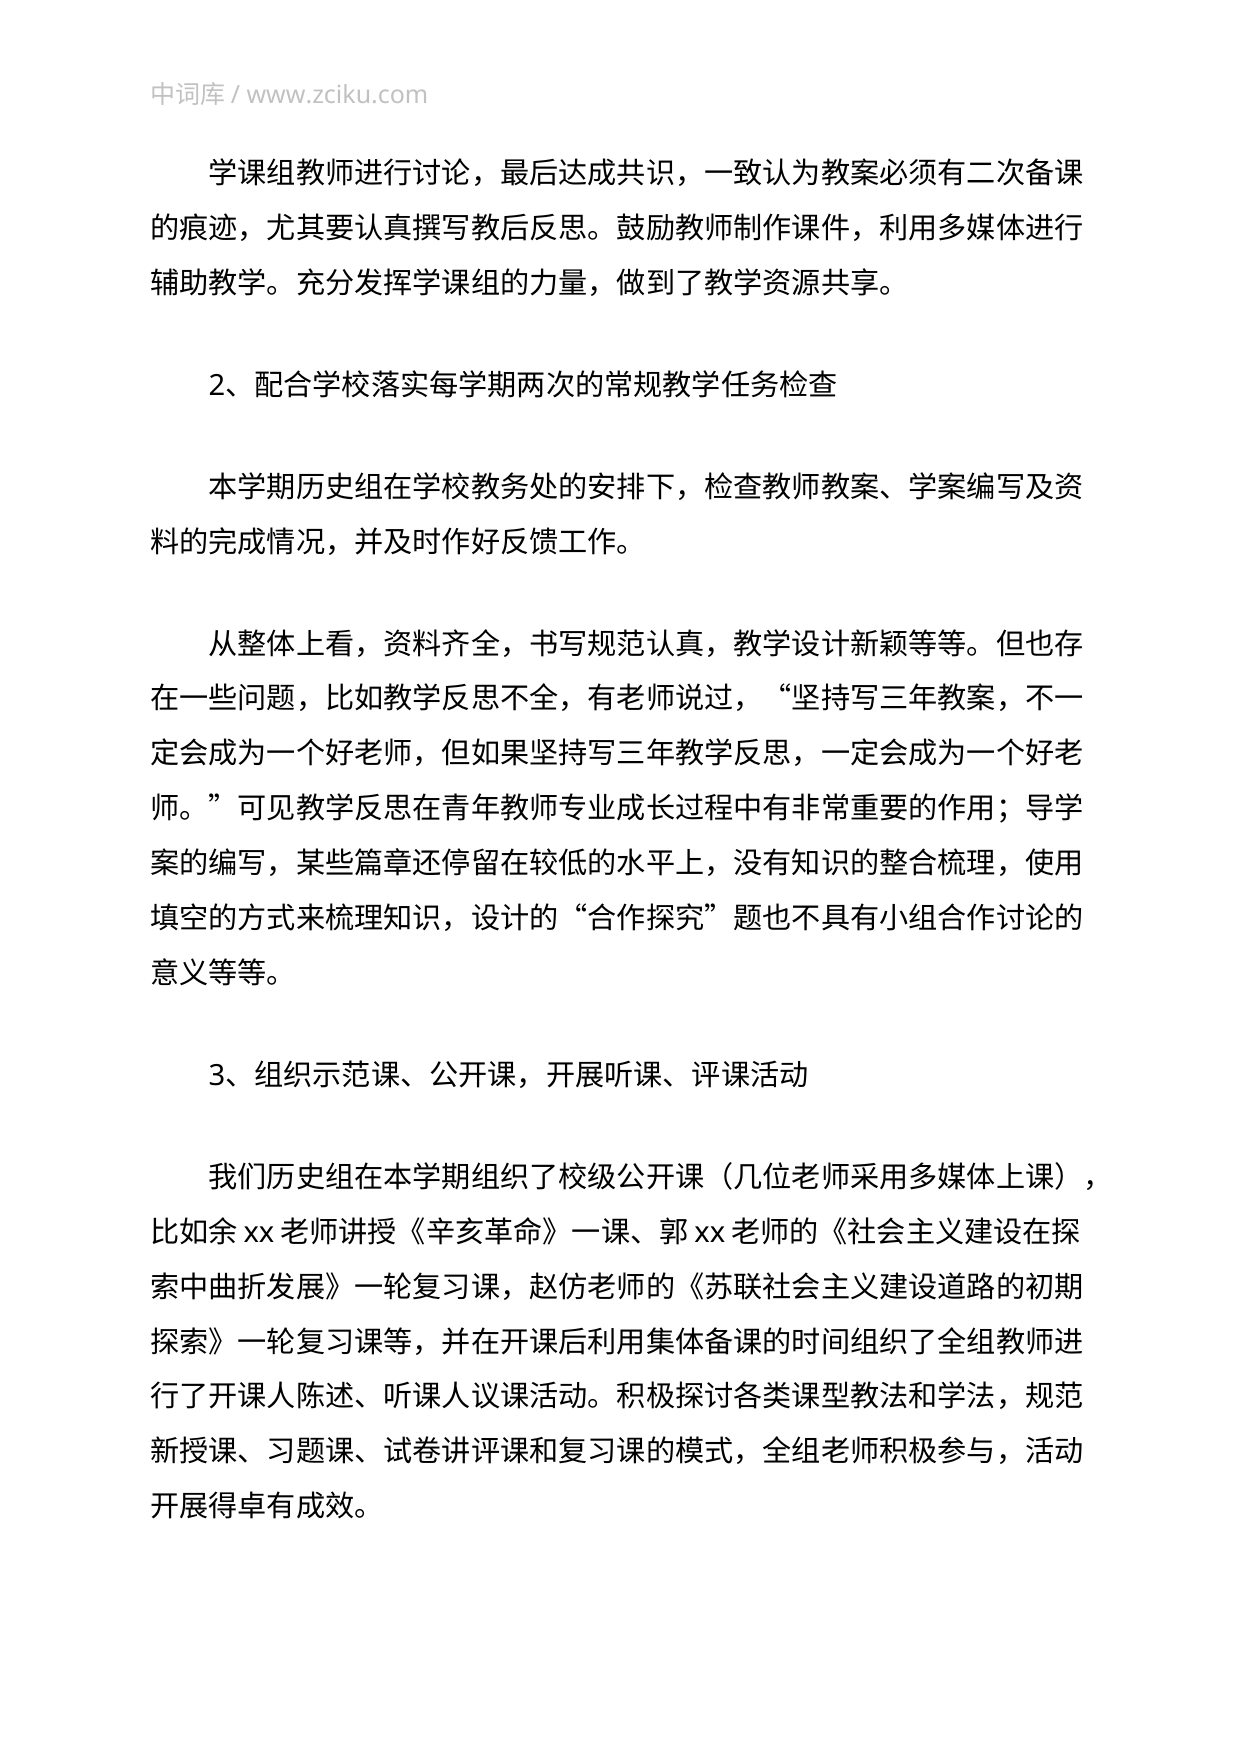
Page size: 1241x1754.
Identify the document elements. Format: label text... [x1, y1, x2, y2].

text 我们历史组在本学期组织了校级公开课（几位老师采用多媒体上课），比如余xx老师讲授《辛亥革命》一课、郭xx老师的《社会主义建设在探索中曲折发展》一轮复习课，赵仿老师的《苏联社会主义建设道路的初期探索》一轮复习课等，并在开课后利用集体备课的时间组织了全组教师进行了开课人陈述、听课人议课活动。积极探讨各类课型教法和学法，规范新授课、习题课、试卷讲评课和复习课的模式，全组老师积极参与，活动开展得卓有成效。 [150, 1153, 1090, 1525]
text 从整体上看，资料齐全，书写规范认真，教学设计新颖等等。但也存在一些问题，比如教学反思不全，有老师说过，“坚持写三年教案，不一定会成为一个好老师，但如果坚持写三年教学反思，一定会成为一个好老师。”可见教学反思在青年教师专业成长过程中有非常重要的作用；导学案的编写，某些篇章还停留在较低的水平上，没有知识的整合梳理，使用填空的方式来梳理知识，设计的“合作探究”题也不具有小组合作讨论的意义等等。 [150, 620, 1090, 992]
text 2、配合学校落实每学期两次的常规教学任务检查 [150, 362, 1090, 404]
text 学课组教师进行讨论，最后达成共识，一致认为教案必须有二次备课的痕迹，尤其要认真撰写教后反思。鼓励教师制作课件，利用多媒体进行辅助教学。充分发挥学课组的力量，做到了教学资源共享。 [150, 150, 1090, 302]
text 3、组织示范课、公开课，开展听课、评课活动 [150, 1051, 1090, 1094]
text 本学期历史组在学校教务处的安排下，检查教师教案、学案编写及资料的完成情况，并及时作好反馈工作。 [150, 463, 1090, 561]
